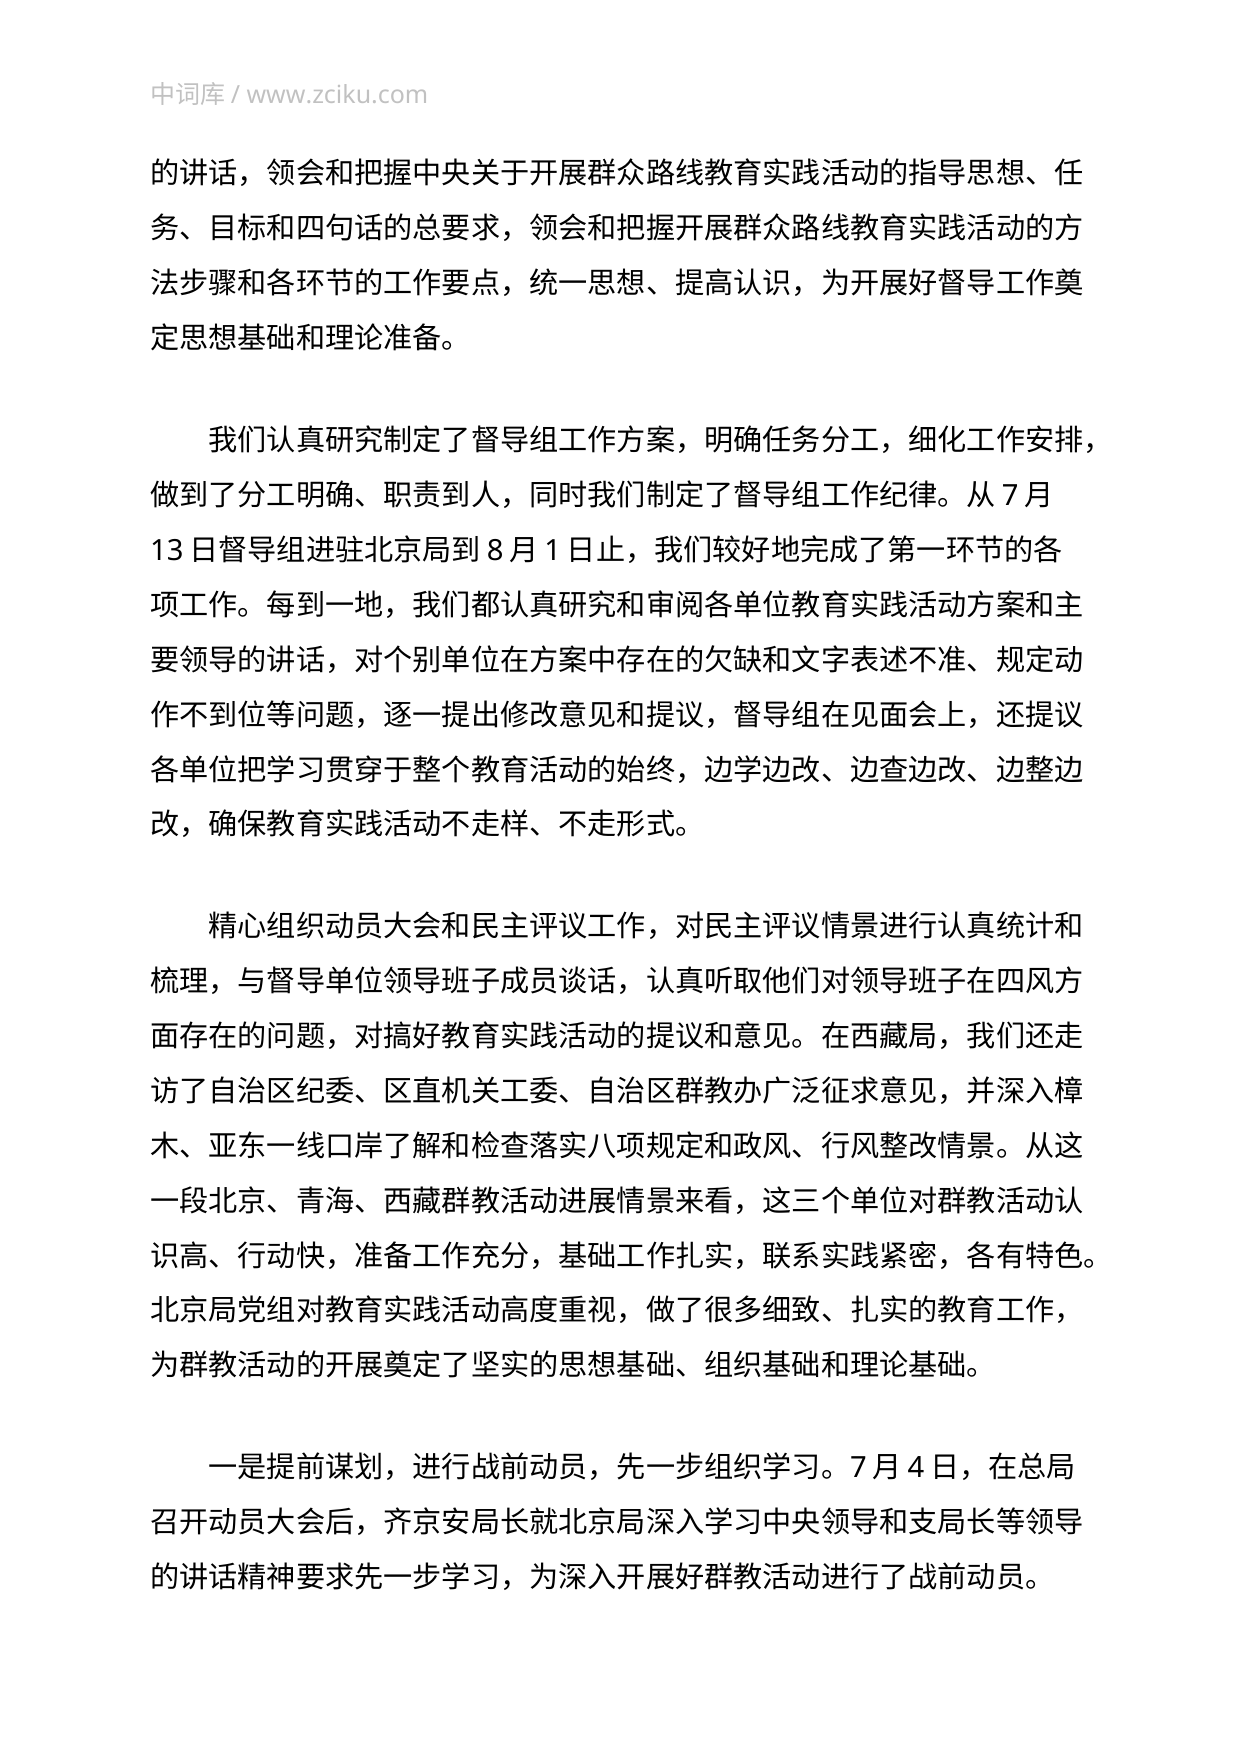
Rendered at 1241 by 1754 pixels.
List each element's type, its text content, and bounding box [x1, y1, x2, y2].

text 我们认真研究制定了督导组工作方案，明确任务分工，细化工作安排，做到了分工明确、职责到人，同时我们制定了督导组工作纪律。从7月13日督导组进驻北京局到8月1日止，我们较好地完成了第一环节的各项工作。每到一地，我们都认真研究和审阅各单位教育实践活动方案和主要领导的讲话，对个别单位在方案中存在的欠缺和文字表述不准、规定动作不到位等问题，逐一提出修改意见和提议，督导组在见面会上，还提议各单位把学习贯穿于整个教育活动的始终，边学边改、边查边改、边整边改，确保教育实践活动不走样、不走形式。 [150, 416, 1090, 843]
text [150, 150, 1090, 357]
text 一是提前谋划，进行战前动员，先一步组织学习。7月4日，在总局召开动员大会后，齐京安局长就北京局深入学习中央领导和支局长等领导的讲话精神要求先一步学习，为深入开展好群教活动进行了战前动员。 [150, 1444, 1090, 1596]
text 精心组织动员大会和民主评议工作，对民主评议情景进行认真统计和梳理，与督导单位领导班子成员谈话，认真听取他们对领导班子在四风方面存在的问题，对搞好教育实践活动的提议和意见。在西藏局，我们还走访了自治区纪委、区直机关工委、自治区群教办广泛征求意见，并深入樟木、亚东一线口岸了解和检查落实八项规定和政风、行风整改情景。从这一段北京、青海、西藏群教活动进展情景来看，这三个单位对群教活动认识高、行动快，准备工作充分，基础工作扎实，联系实践紧密，各有特色。北京局党组对教育实践活动高度重视，做了很多细致、扎实的教育工作，为群教活动的开展奠定了坚实的思想基础、组织基础和理论基础。 [150, 903, 1090, 1384]
